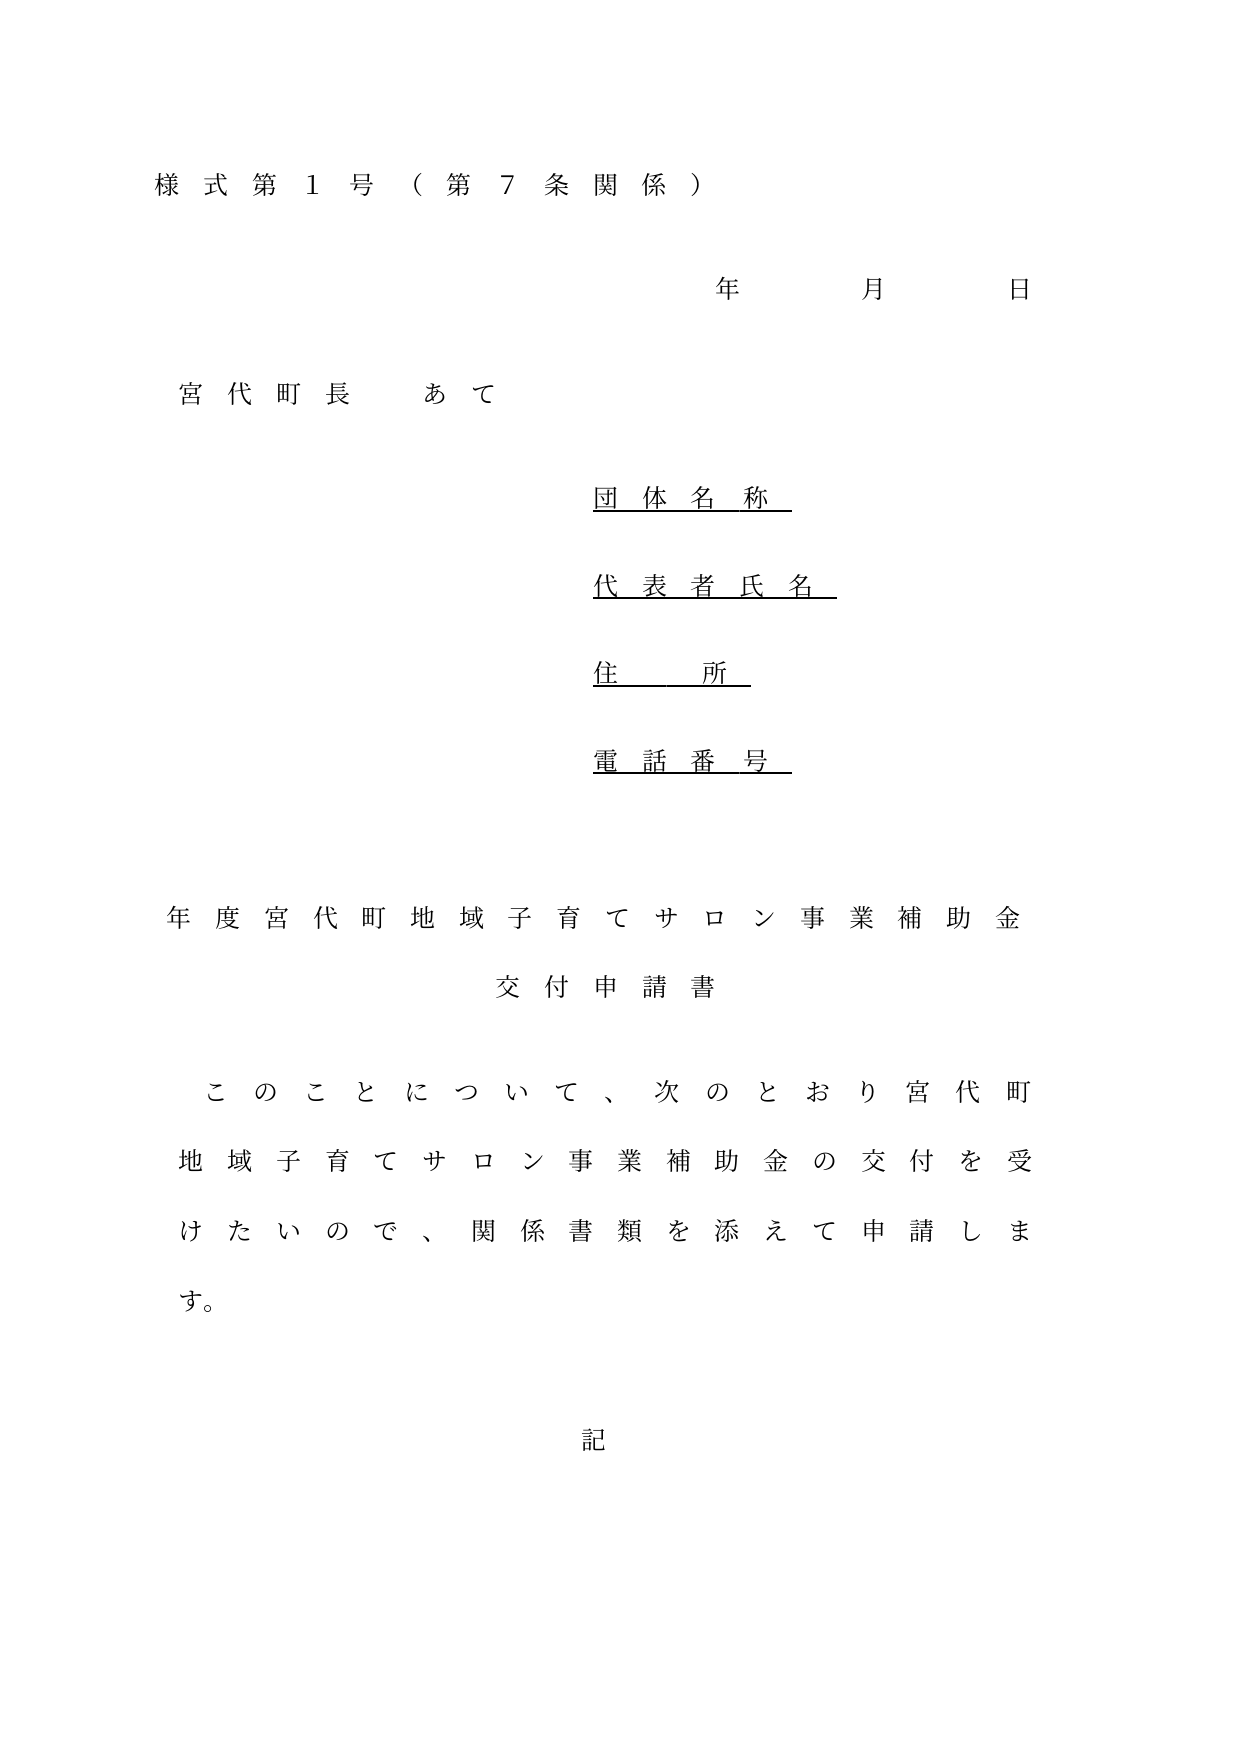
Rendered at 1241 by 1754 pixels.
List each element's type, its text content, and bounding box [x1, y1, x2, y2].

text 代表者氏名 [592, 549, 1056, 619]
text 宮代町長 あて [154, 358, 1056, 427]
text 団体名称 [504, 462, 1056, 532]
text 電話番号 [504, 724, 1056, 794]
text 住所 [504, 637, 1056, 707]
text 様式第１号（第７条関係） [154, 149, 1056, 218]
text このことについて、次のとおり宮代町地域子育てサロン事業補助金の交付を受けたいので、関係書類を添えて申請します。 [154, 1056, 1056, 1334]
text 年 月 日 [154, 253, 1056, 323]
text 記 [154, 1403, 1056, 1473]
text 年度宮代町地域子育てサロン事業補助金交付申請書 [154, 882, 1056, 1021]
